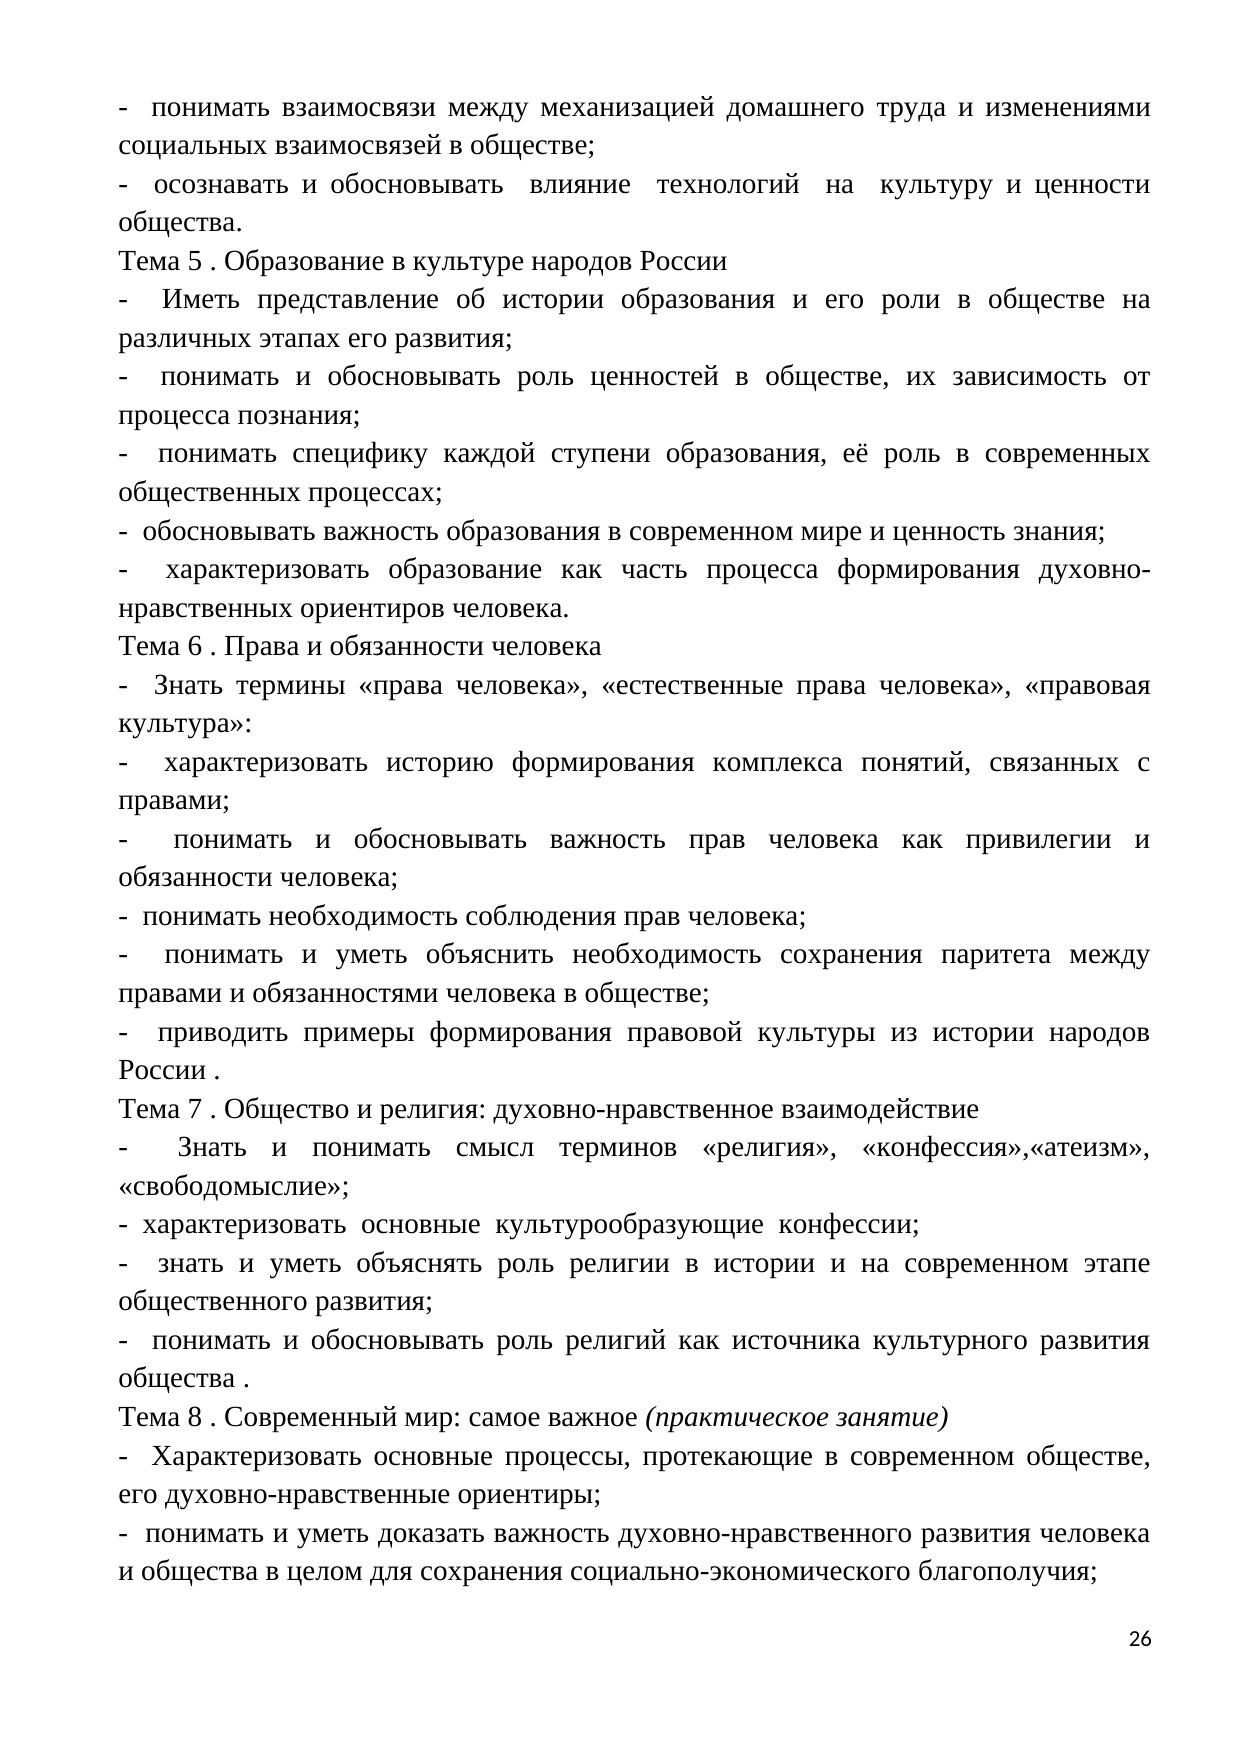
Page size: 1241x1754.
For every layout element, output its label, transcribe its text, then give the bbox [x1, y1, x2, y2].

text - понимать и обосновывать роль ценностей в обществе, их зависимость от процесса познания; [118, 358, 1152, 431]
text - приводить примеры формирования правовой культуры из истории народов России . [118, 1014, 1152, 1086]
text - понимать и уметь объяснить необходимость сохранения паритета между правами и обязанностями человека в обществе; [118, 937, 1152, 1009]
text - знать и уметь объяснять роль религии в истории и на современном этапе общественного развития; [118, 1245, 1152, 1317]
text - характеризовать основные культурообразующие конфессии; [118, 1206, 1152, 1240]
text - понимать специфику каждой ступени образования, её роль в современных общественных процессах; [118, 436, 1152, 508]
text Тема 5 . Образование в культуре народов России [118, 243, 1152, 276]
text Тема 7 . Общество и религия: духовно-нравственное взаимодействие [118, 1091, 1152, 1124]
text - характеризовать историю формирования комплекса понятий, связанных с правами; [118, 744, 1152, 816]
text - понимать взаимосвязи между механизацией домашнего труда и изменениями социальных взаимосвязей в обществе; [118, 89, 1152, 161]
text - Характеризовать основные процессы, протекающие в современном обществе, его духовно-нравственные ориентиры; [118, 1438, 1152, 1510]
text - осознавать и обосновывать влияние технологий на культуру и ценности общества. [118, 166, 1152, 238]
text - Иметь представление об истории образования и его роли в обществе на различных этапах его развития; [118, 281, 1152, 353]
text - Знать термины «права человека», «естественные права человека», «правовая культура»: [118, 667, 1152, 739]
text - понимать и уметь доказать важность духовно-нравственного развития человека и общества в целом для сохранения социально-экономического благополучия; [118, 1515, 1152, 1587]
text - понимать и обосновывать важность прав человека как привилегии и обязанности человека; [118, 821, 1152, 893]
text - обосновывать важность образования в современном мире и ценность знания; [118, 513, 1152, 546]
text - понимать необходимость соблюдения прав человека; [118, 898, 1152, 932]
text Тема 6 . Права и обязанности человека [118, 628, 1152, 662]
text Тема 8 . Современный мир: самое важное (практическое занятие) [118, 1399, 1152, 1433]
text - характеризовать образование как часть процесса формирования духовно-нравственных ориентиров человека. [118, 551, 1152, 623]
text - понимать и обосновывать роль религий как источника культурного развития общества . [118, 1322, 1152, 1394]
text - Знать и понимать смысл терминов «религия», «конфессия»,«атеизм», «свободомыслие»; [118, 1129, 1152, 1201]
